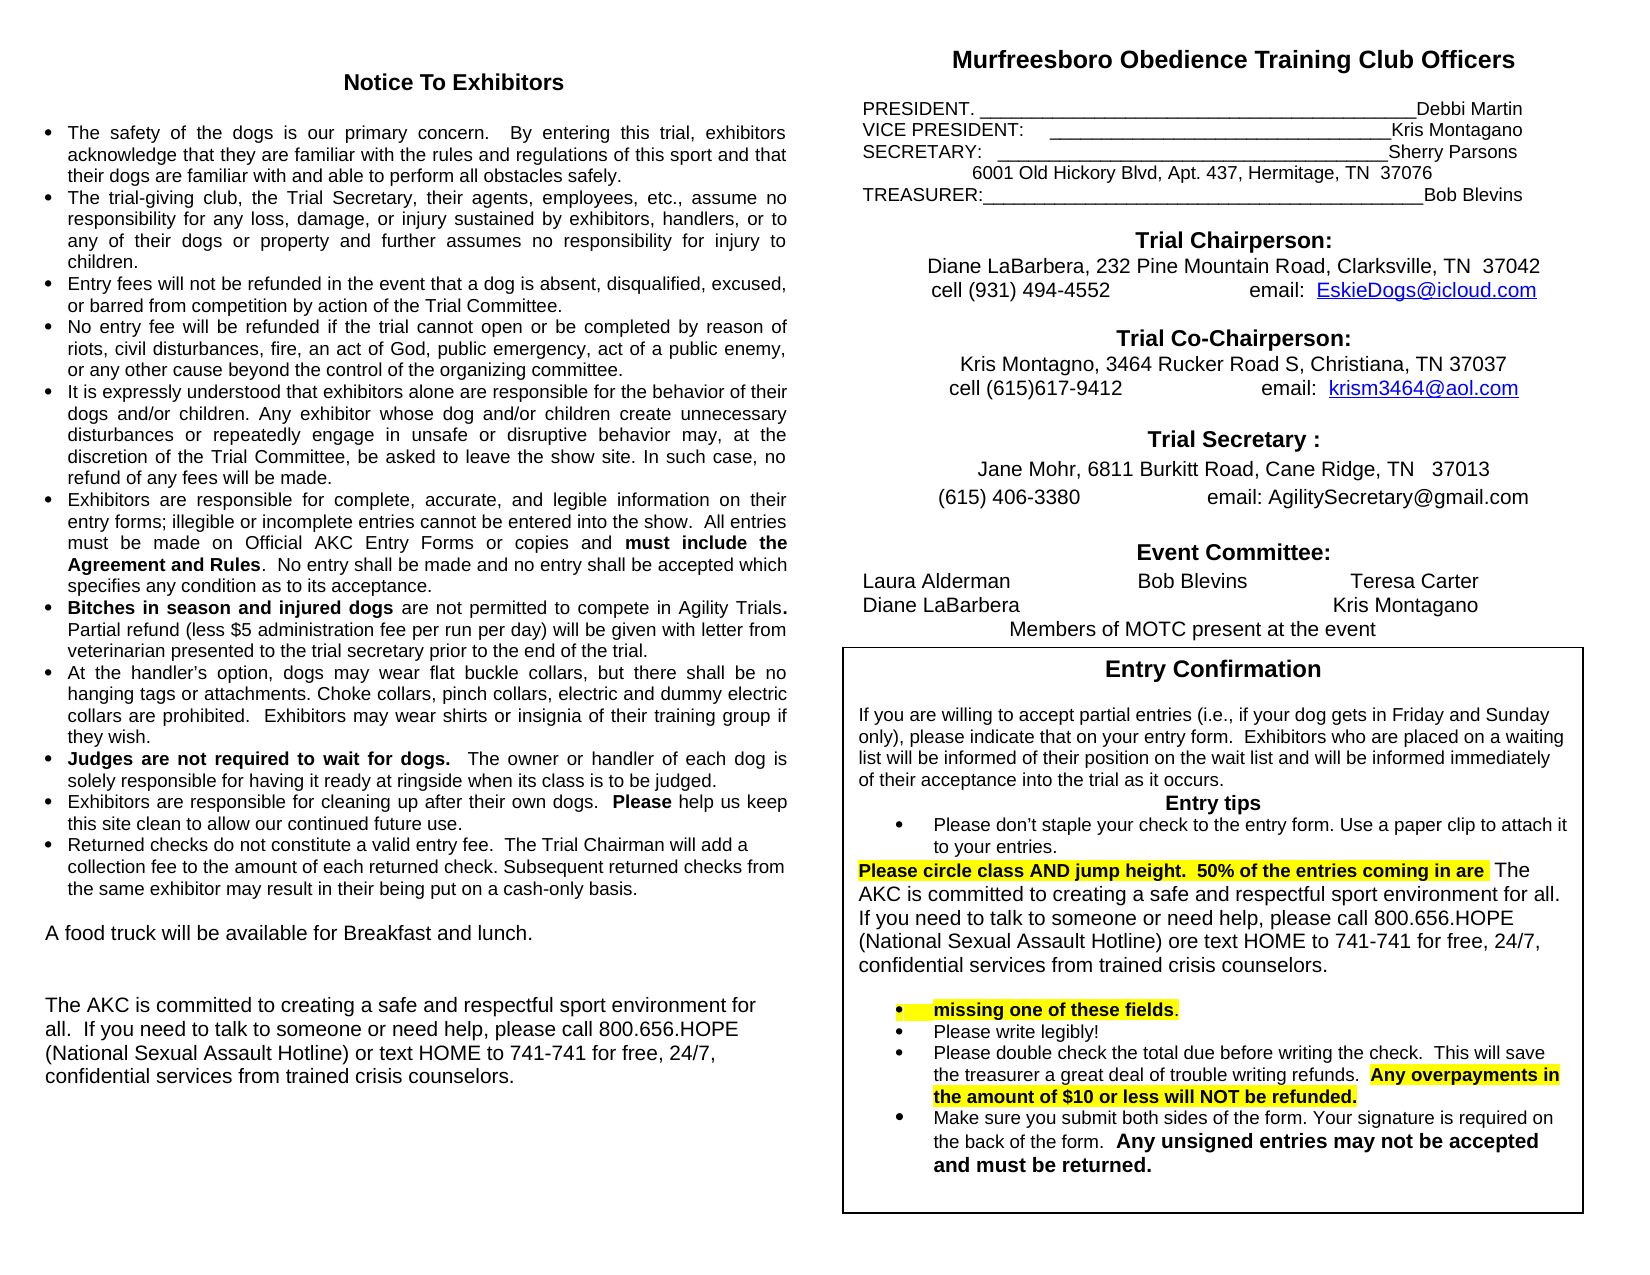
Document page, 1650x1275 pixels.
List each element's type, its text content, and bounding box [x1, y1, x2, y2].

text (615) 406-3380 email: AgilitySecretary@gmail.com [862, 484, 1605, 508]
list At the handler’s option, dogs may wear flat buckle collars, but there shall be no hanging tags or attachments. Choke collars, pinch collars, electric and dummy electric collars are prohibited. Exhibitors may wear shirts or insignia of their training group if they wish. [45, 661, 787, 748]
text SECRETARY: Sherry Parsons [862, 141, 1605, 162]
subtitle Murfreesboro Obedience Training Club Officers [862, 45, 1605, 74]
list No entry fee will be refunded if the trial cannot open or be completed by reason of riots, civil disturbances, fire, an act of God, public emergency, act of a public enemy, or any other cause beyond the control of the organizing committee. [45, 316, 787, 381]
list Exhibitors are responsible for cleaning up after their own dogs. Please help us keep this site clean to allow our continued future use. [45, 791, 787, 834]
text Notice To Exhibitors [45, 69, 825, 95]
text VICE PRESIDENT: Kris Montagano [862, 119, 1605, 141]
list Bitches in season and injured dogs are not permitted to compete in Agility Trials. Partial refund (less $5 administration fee per run per day) will be given with letter from veterinarian presented to the trial secretary prior to the end of the trial. [45, 597, 787, 661]
list Exhibitors are responsible for complete, accurate, and legible information on their entry forms; illegible or incomplete entries cannot be entered into the show. All entries must be made on Official AKC Entry Forms or copies and must include the Agreement and Rules. No entry shall be made and no entry shall be accepted which specifies any condition as to its acceptance. [45, 489, 787, 597]
text 6001 Old Hickory Blvd, Apt. 437, Hermitage, TN 37076 [862, 162, 1605, 184]
text Trial Co-Chairperson: Kris Montagno, 3464 Rucker Road S, Christiana, TN 37037 [862, 325, 1605, 376]
list Returned checks do not constitute a valid entry fee. The Trial Chairman will add a collection fee to the amount of each returned check. Subsequent returned checks from the same exhibitor may result in their being put on a cash-only basis. [45, 834, 787, 899]
list It is expressly understood that exhibitors alone are responsible for the behavior of their dogs and/or children. Any exhibitor whose dog and/or children create unnecessary disturbances or repeatedly engage in unsafe or disruptive behavior may, at the discretion of the Trial Committee, be asked to leave the show site. In such case, no refund of any fees will be made. [45, 381, 787, 489]
text cell (615)617-9412 email: krism3464@aol.com [862, 376, 1605, 399]
list Diane LaBarbera Kris Montagano Members of MOTC present at the event [862, 593, 1605, 641]
text Jane Mohr, 6811 Burkitt Road, Cane Ridge, TN 37013 [862, 456, 1605, 480]
list Entry fees will not be refunded in the event that a dog is absent, disqualified, excused, or barred from competition by action of the Trial Committee. [45, 273, 787, 316]
text cell (931) 494-4552 email: EskieDogs@icloud.com [862, 277, 1605, 301]
text Trial Chairperson: Diane LaBarbera, 232 Pine Mountain Road, Clarksville, TN 37042 [862, 227, 1605, 277]
list The safety of the dogs is our primary concern. By entering this trial, exhibitors acknowledge that they are familiar with the rules and regulations of this sport and that their dogs are familiar with and able to perform all obstacles safely. [45, 122, 787, 186]
text Trial Secretary : [862, 426, 1605, 452]
text The AKC is committed to creating a safe and respectful sport environment for all. If you need to talk to someone or need help, please call 800.656.HOPE (National Sexual Assault Hotline) or text HOME to 741-741 for free, 24/7, confidential services from trained crisis counselors. [45, 992, 787, 1088]
list Judges are not required to wait for dogs. The owner or handler of each dog is solely responsible for having it ready at ringside when its class is to be judged. [45, 748, 787, 791]
text Laura Alderman Bob Blevins Teresa Carter [862, 569, 1605, 593]
text A food truck will be available for Breakfast and lunch. [45, 921, 787, 944]
text TREASURER: Bob Blevins [862, 184, 1605, 206]
list The trial-giving club, the Trial Secretary, their agents, employees, etc., assume no responsibility for any loss, damage, or injury sustained by exhibitors, handlers, or to any of their dogs or property and further assumes no responsibility for injury to children. [45, 186, 787, 273]
text PRESIDENT. Debbi Martin [862, 98, 1605, 119]
text Event Committee: [862, 538, 1605, 565]
